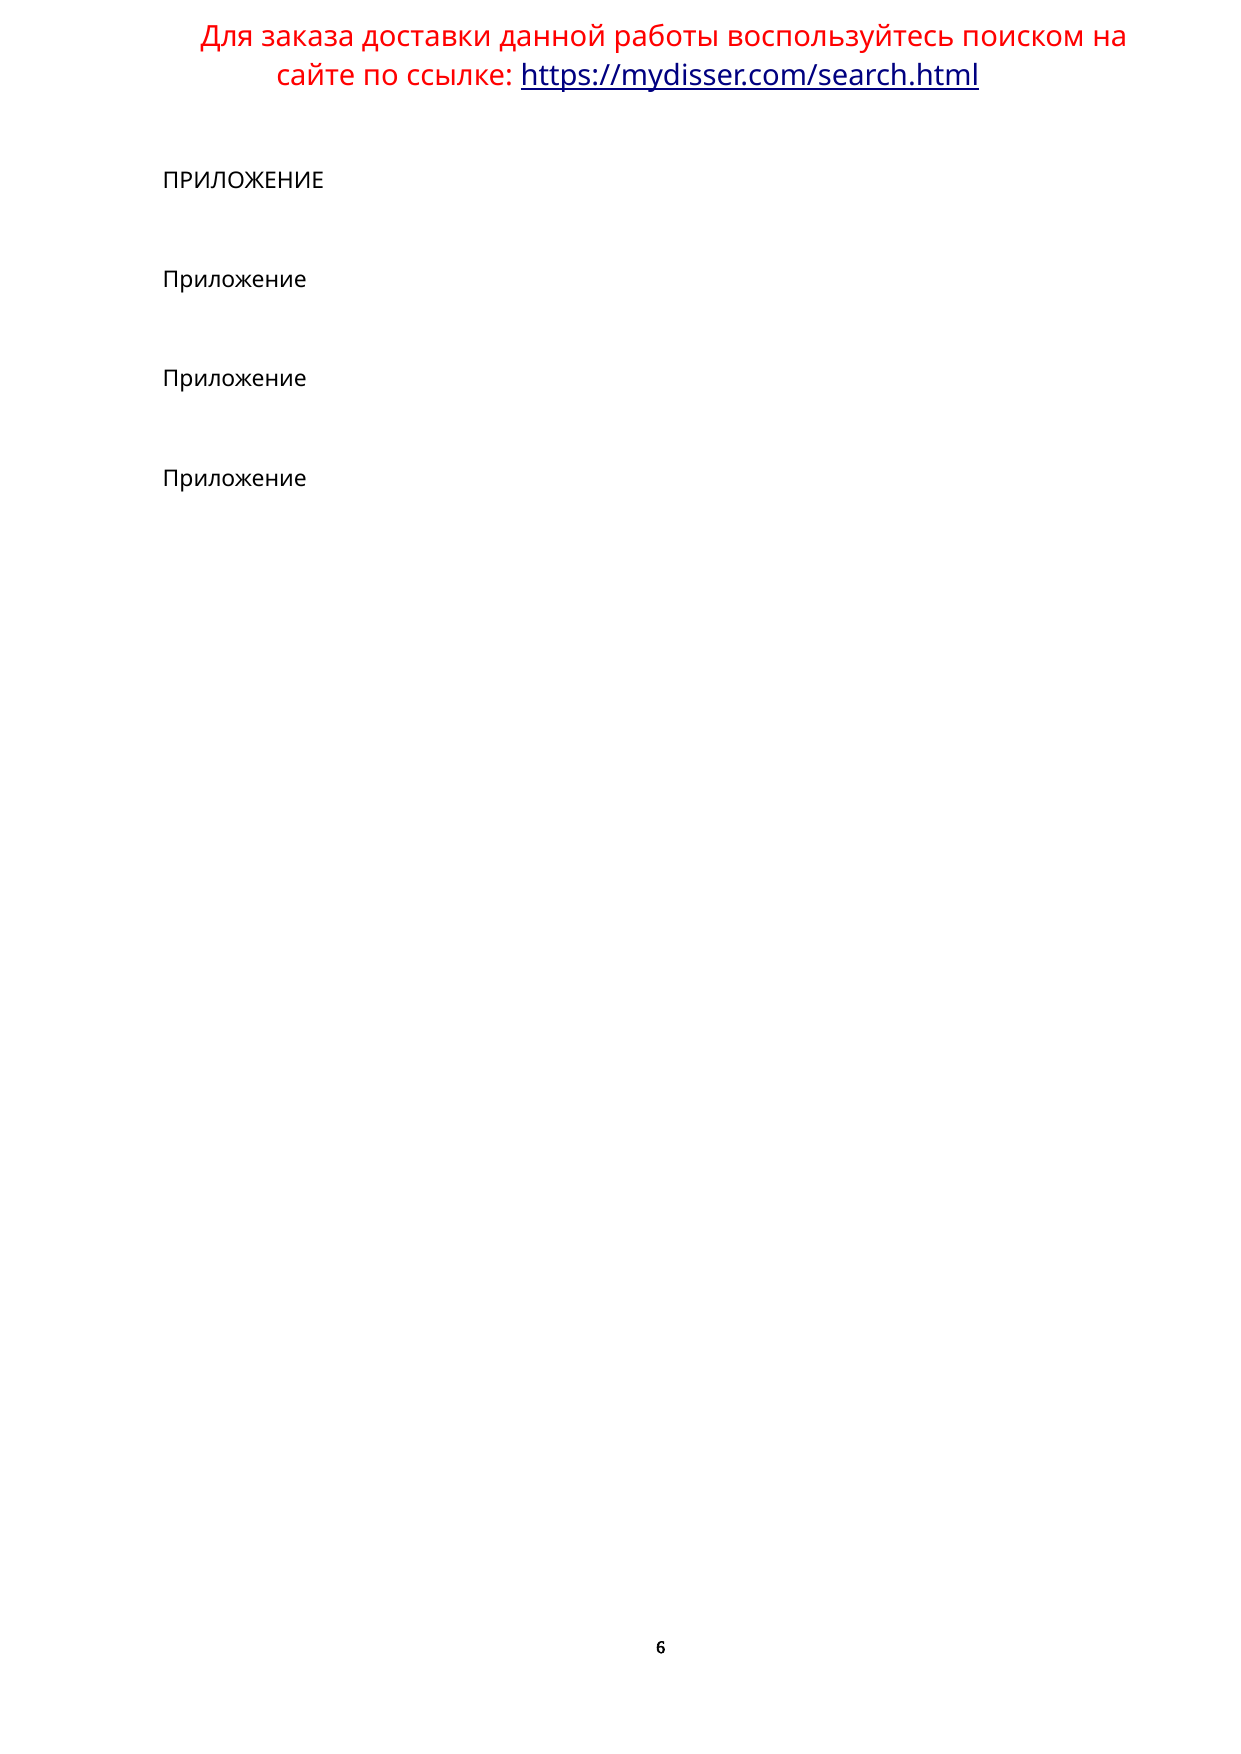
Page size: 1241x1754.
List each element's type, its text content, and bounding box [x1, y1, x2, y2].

text Приложение [103, 363, 1152, 392]
text Приложение [103, 264, 1152, 292]
text Приложение [103, 462, 1152, 491]
text ПРИЛОЖЕНИЕ [103, 164, 1152, 193]
